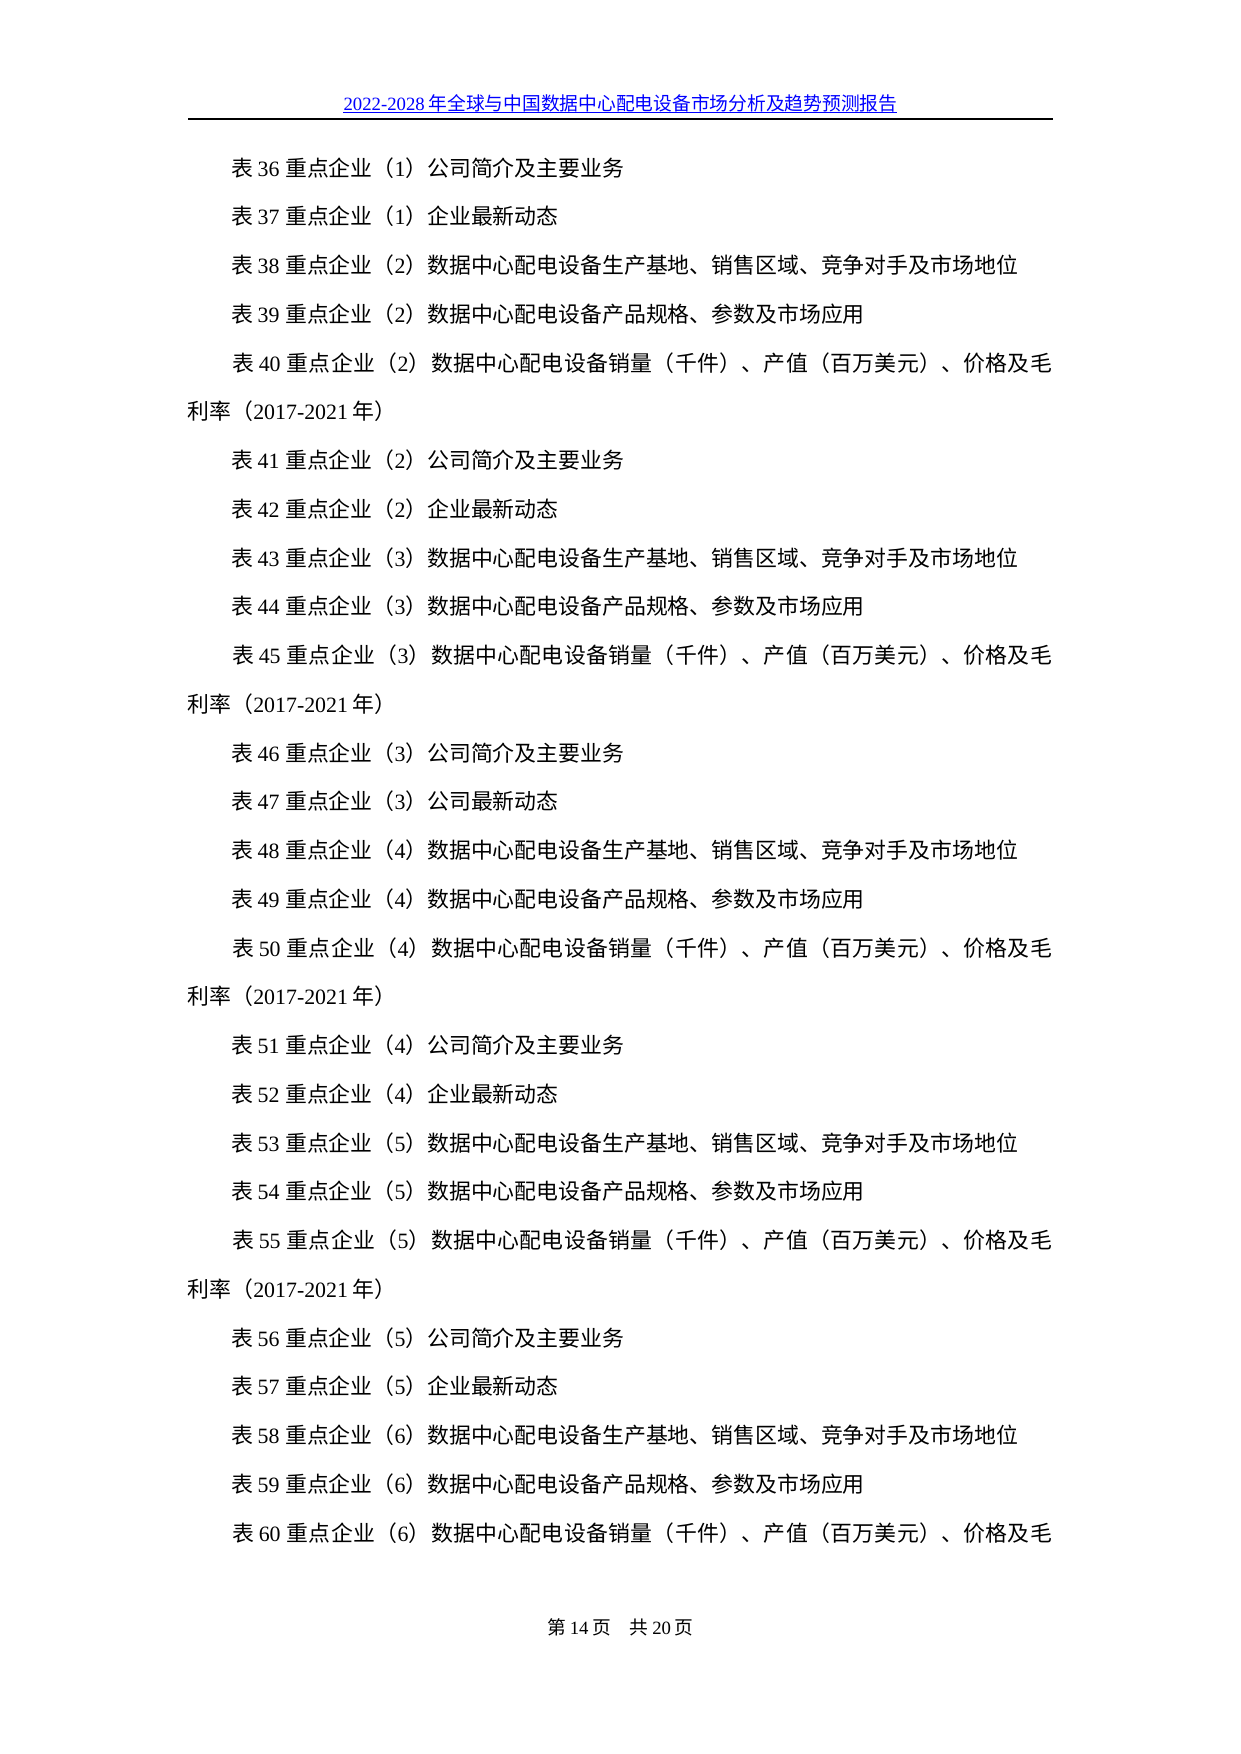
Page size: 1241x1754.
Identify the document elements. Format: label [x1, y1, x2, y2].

text [187, 150, 1053, 1548]
